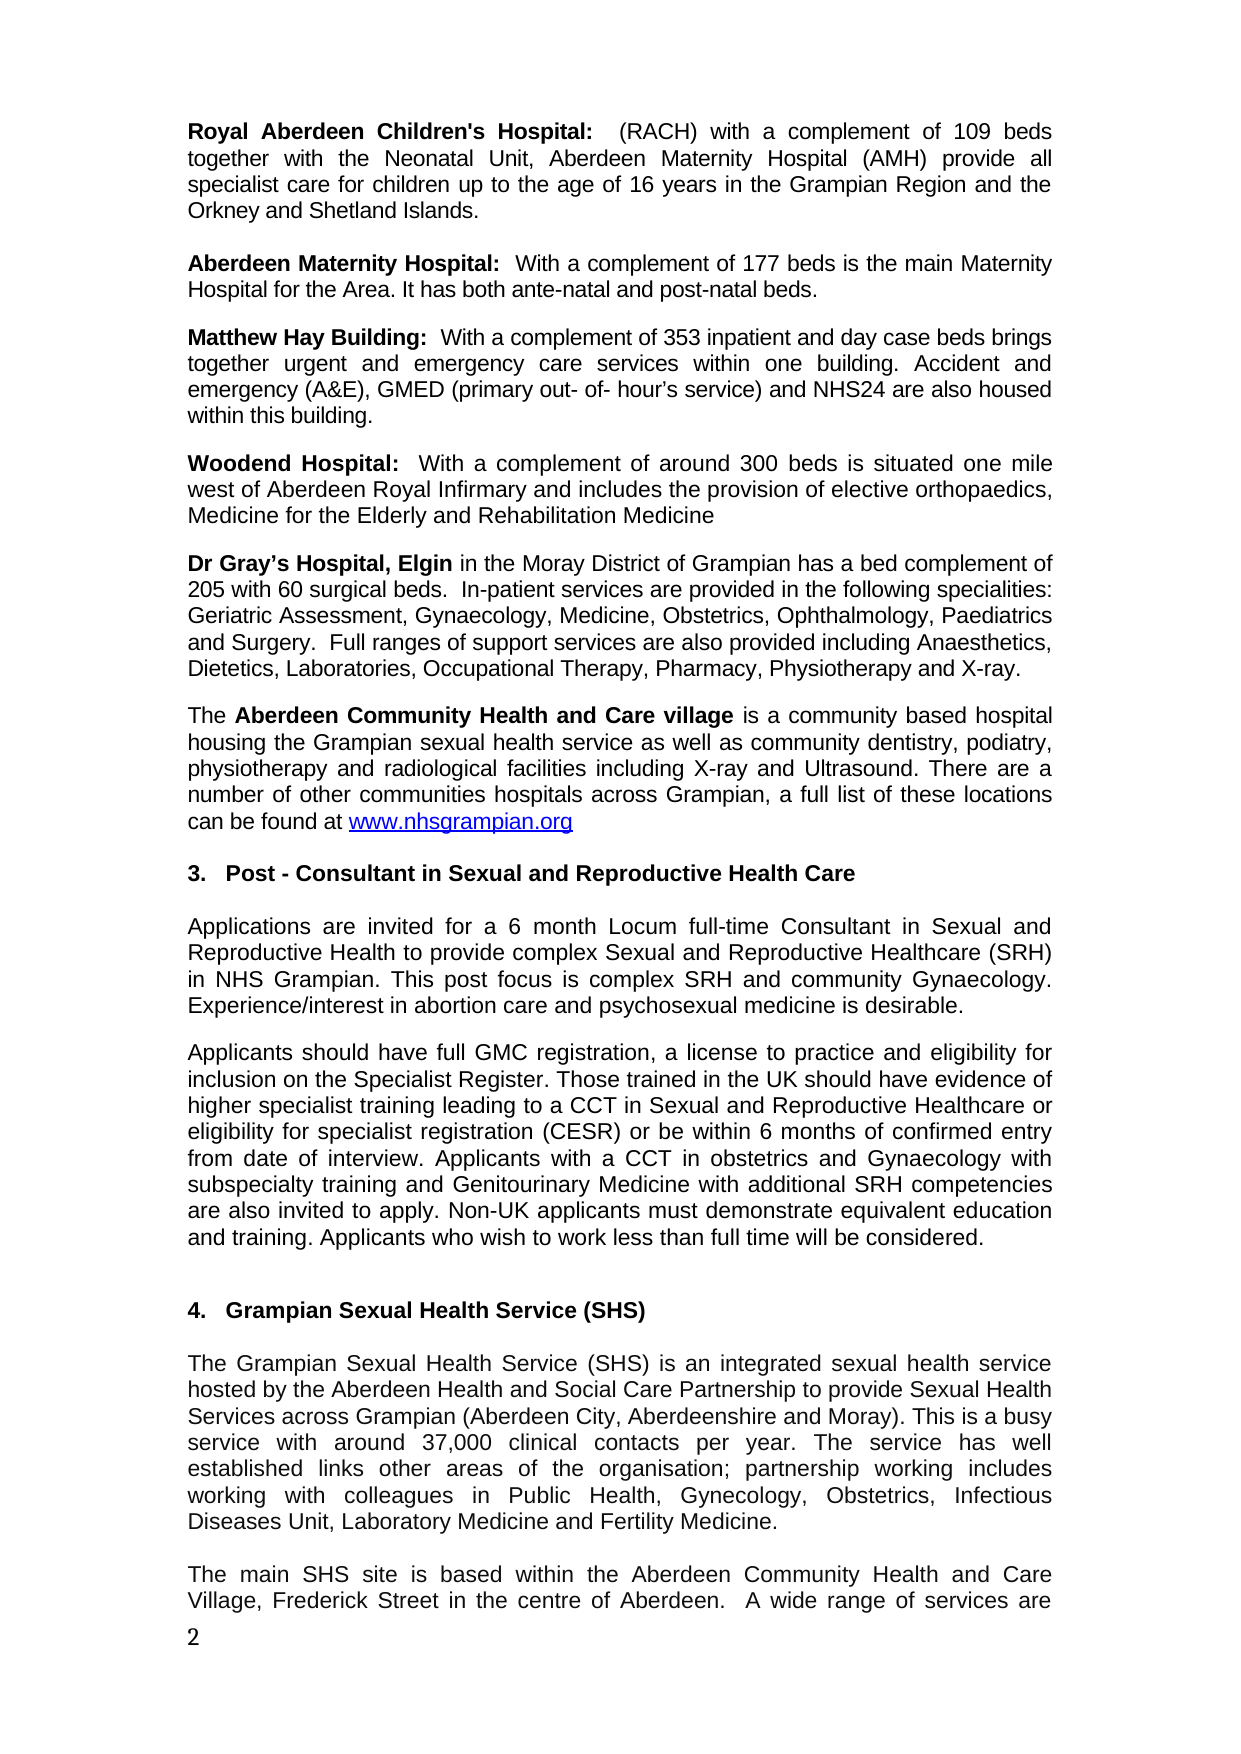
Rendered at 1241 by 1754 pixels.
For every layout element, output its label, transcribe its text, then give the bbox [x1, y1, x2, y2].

text Applications are invited for a 6 month Locum full-time Consultant in Sexual and Reproductive Health to provide complex Sexual and Reproductive Healthcare (SRH) in NHS Grampian. This post focus is complex SRH and community Gynaecology. Experience/interest in abortion care and psychosexual medicine is desirable. [187, 913, 1053, 1018]
text Dr Gray’s Hospital, Elgin in the Moray District of Grampian has a bed complement of 205 with 60 surgical beds. In-patient services are provided in the following specialities: Geriatric Assessment, Gynaecology, Medicine, Obstetrics, Ophthalmology, Paediatrics and Surgery. Full ranges of support services are also provided including Anaesthetics, Dietetics, Laboratories, Occupational Therapy, Pharmacy, Physiotherapy and X-ray. [187, 549, 1053, 681]
text 4. Grampian Sexual Health Service (SHS) [187, 1297, 1053, 1324]
text 3. Post - Consultant in Sexual and Reproductive Health Care [187, 860, 1053, 887]
text Aberdeen Maternity Hospital: With a complement of 177 beds is the main Maternity Hospital for the Area. It has both ante-natal and post-natal beds. [187, 250, 1053, 303]
text Matthew Hay Building: With a complement of 353 inpatient and day case beds brings together urgent and emergency care services within one building. Accident and emergency (A&E), GMED (primary out- of- hour’s service) and NHS24 are also housed within this building. [187, 323, 1053, 429]
text Royal Aberdeen Children's Hospital: (RACH) with a complement of 109 beds together with the Neonatal Unit, Aberdeen Maternity Hospital (AMH) provide all specialist care for children up to the age of 16 years in the Grampian Region and the Orkney and Shetland Islands. [187, 118, 1053, 223]
text The Grampian Sexual Health Service (SHS) is an integrated sexual health service hosted by the Aberdeen Health and Social Care Partnership to provide Sexual Health Services across Grampian (Aberdeen City, Aberdeenshire and Moray). This is a busy service with around 37,000 clinical contacts per year. The service has well established links other areas of the organisation; partnership working includes working with colleagues in Public Health, Gynecology, Obstetrics, Infectious Diseases Unit, Laboratory Medicine and Fertility Medicine. [187, 1350, 1053, 1534]
text The Aberdeen Community Health and Care village is a community based hospital housing the Grampian sexual health service as well as community dentistry, podiatry, physiotherapy and radiological facilities including X-ray and Ultrasound. There are a number of other communities hospitals across Grampian, a full list of these locations can be found at www.nhsgrampian.org [187, 702, 1053, 834]
text Applicants should have full GMC registration, a license to practice and eligibility for inclusion on the Specialist Register. Those trained in the UK should have evidence of higher specialist training leading to a CCT in Sexual and Reproductive Healthcare or eligibility for specialist registration (CESR) or be within 6 months of confirmed entry from date of interview. Applicants with a CCT in obstetrics and Gynaecology with subspecialty training and Genitourinary Medicine with additional SRH competencies are also invited to apply. Non-UK applicants must demonstrate equivalent education and training. Applicants who wish to work less than full time will be considered. [187, 1039, 1053, 1250]
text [187, 1561, 1053, 1613]
text Woodend Hospital: With a complement of around 300 beds is situated one mile west of Aberdeen Royal Infirmary and includes the provision of elective orthopaedics, Medicine for the Elderly and Rehabilitation Medicine [187, 450, 1053, 529]
